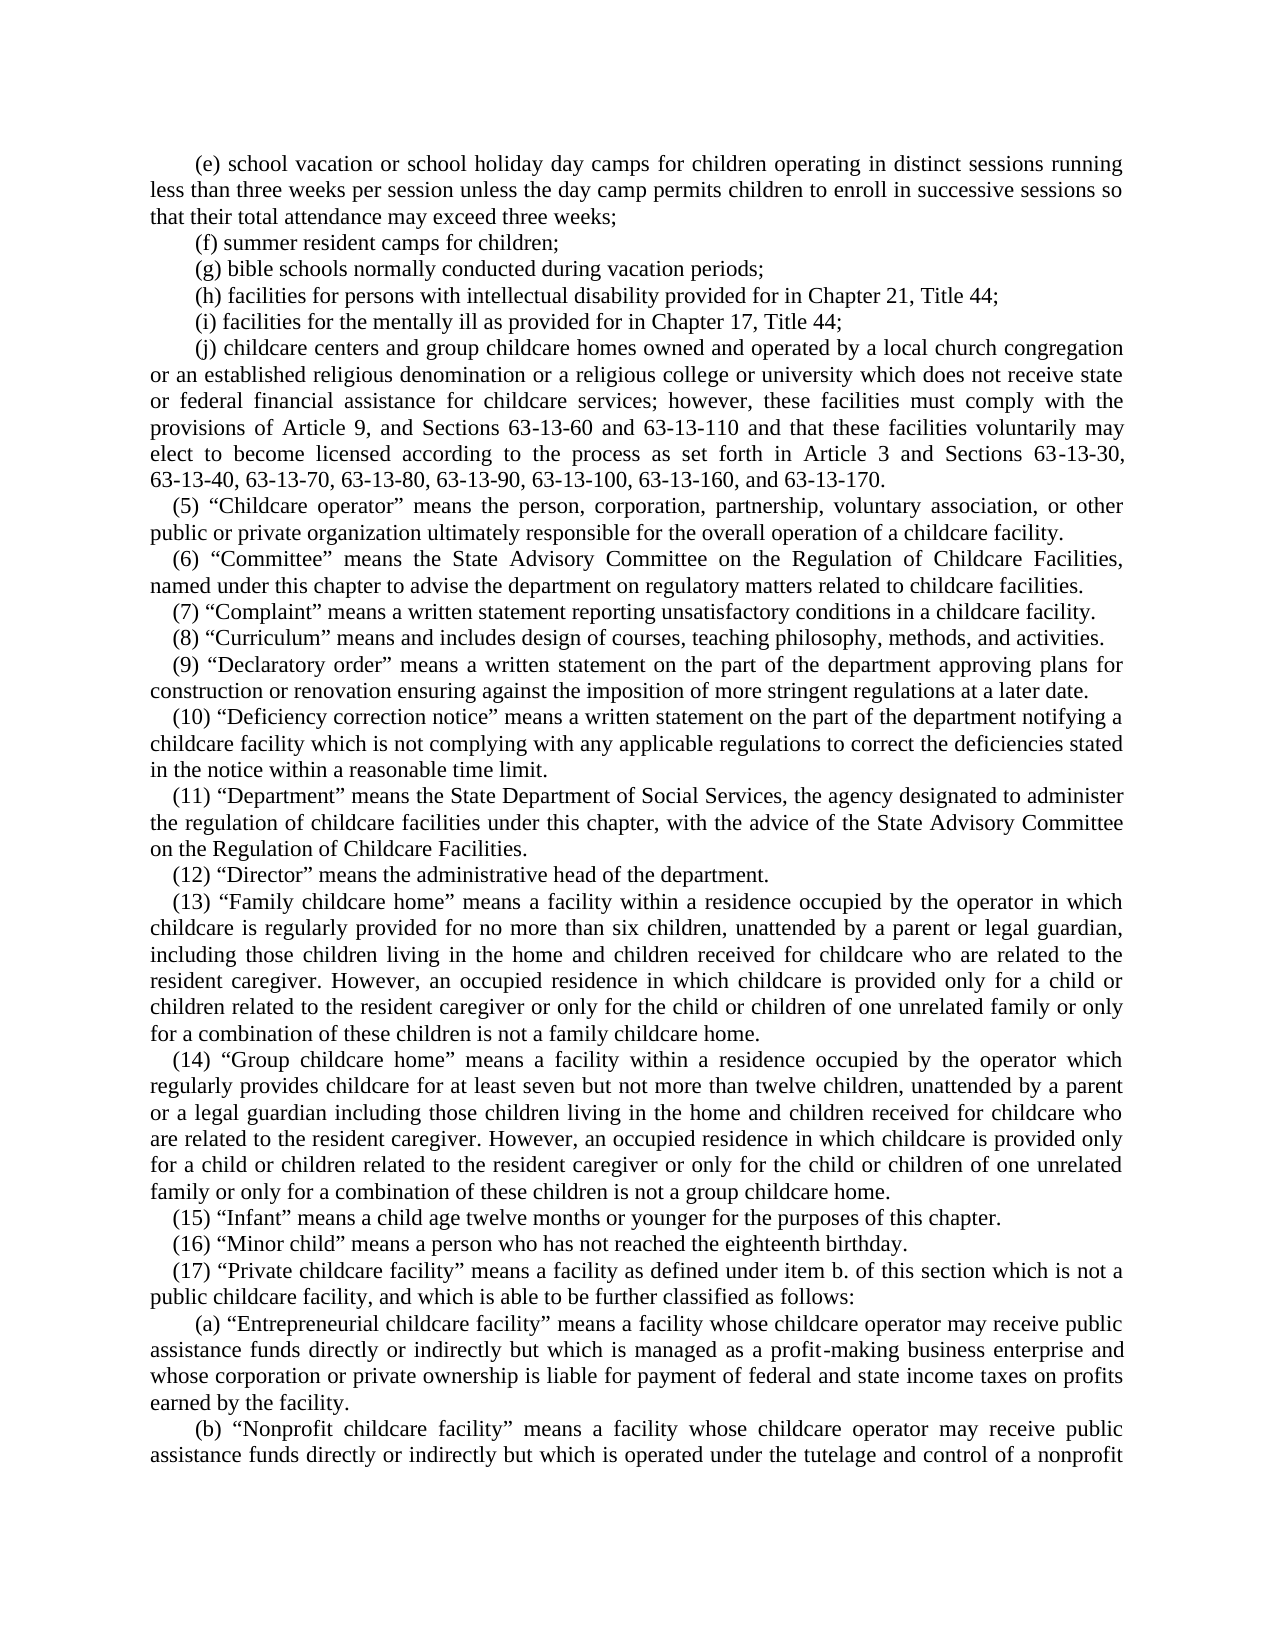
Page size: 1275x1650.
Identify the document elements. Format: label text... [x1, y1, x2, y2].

text (7) “Complaint” means a written statement reporting unsatisfactory conditions in a childcare facility. [150, 598, 1125, 624]
text (16) “Minor child” means a person who has not reached the eighteenth birthday. [150, 1231, 1125, 1257]
text (e) school vacation or school holiday day camps for children operating in distinct sessions running less than three weeks per session unless the day camp permits children to enroll in successive sessions so that their total attendance may exceed three weeks; [150, 150, 1125, 229]
text (11) “Department” means the State Department of Social Services, the agency designated to administer the regulation of childcare facilities under this chapter, with the advice of the State Advisory Committee on the Regulation of Childcare Facilities. [150, 782, 1125, 862]
text (17) “Private childcare facility” means a facility as defined under item b. of this section which is not a public childcare facility, and which is able to be further classified as follows: [150, 1257, 1125, 1309]
text (6) “Committee” means the State Advisory Committee on the Regulation of Childcare Facilities, named under this chapter to advise the department on regulatory matters related to childcare facilities. [150, 545, 1125, 598]
text (5) “Childcare operator” means the person, corporation, partnership, voluntary association, or other public or private organization ultimately responsible for the overall operation of a childcare facility. [150, 493, 1125, 545]
text (10) “Deficiency correction notice” means a written statement on the part of the department notifying a childcare facility which is not complying with any applicable regulations to correct the deficiencies stated in the notice within a reasonable time limit. [150, 703, 1125, 782]
text (9) “Declaratory order” means a written statement on the part of the department approving plans for construction or renovation ensuring against the imposition of more stringent regulations at a later date. [150, 651, 1125, 703]
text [150, 1415, 1125, 1468]
text (8) “Curriculum” means and includes design of courses, teaching philosophy, methods, and activities. [150, 624, 1125, 651]
text (13) “Family childcare home” means a facility within a residence occupied by the operator in which childcare is regularly provided for no more than six children, unattended by a parent or legal guardian, including those children living in the home and children received for childcare who are related to the resident caregiver. However, an occupied residence in which childcare is provided only for a child or children related to the resident caregiver or only for the child or children of one unrelated family or only for a combination of these children is not a family childcare home. [150, 888, 1125, 1046]
text (15) “Infant” means a child age twelve months or younger for the purposes of this chapter. [150, 1204, 1125, 1231]
text (a) “Entrepreneurial childcare facility” means a facility whose childcare operator may receive public assistance funds directly or indirectly but which is managed as a profit-making business enterprise and whose corporation or private ownership is liable for payment of federal and state income taxes on profits earned by the facility. [150, 1309, 1125, 1415]
text (12) “Director” means the administrative head of the department. [150, 862, 1125, 888]
text (i) facilities for the mentally ill as provided for in Chapter 17, Title 44; [150, 308, 1125, 334]
text (f) summer resident camps for children; [150, 229, 1125, 255]
text (j) childcare centers and group childcare homes owned and operated by a local church congregation or an established religious denomination or a religious college or university which does not receive state or federal financial assistance for childcare services; however, these facilities must comply with the provisions of Article 9, and Sections 63-13-60 and 63-13-110 and that these facilities voluntarily may elect to become licensed according to the process as set forth in Article 3 and Sections 63-13-30, 63-13-40, 63-13-70, 63-13-80, 63-13-90, 63-13-100, 63-13-160, and 63-13-170. [150, 334, 1125, 493]
text (h) facilities for persons with intellectual disability provided for in Chapter 21, Title 44; [150, 282, 1125, 308]
text (g) bible schools normally conducted during vacation periods; [150, 255, 1125, 282]
text (14) “Group childcare home” means a facility within a residence occupied by the operator which regularly provides childcare for at least seven but not more than twelve children, unattended by a parent or a legal guardian including those children living in the home and children received for childcare who are related to the resident caregiver. However, an occupied residence in which childcare is provided only for a child or children related to the resident caregiver or only for the child or children of one unrelated family or only for a combination of these children is not a group childcare home. [150, 1046, 1125, 1204]
